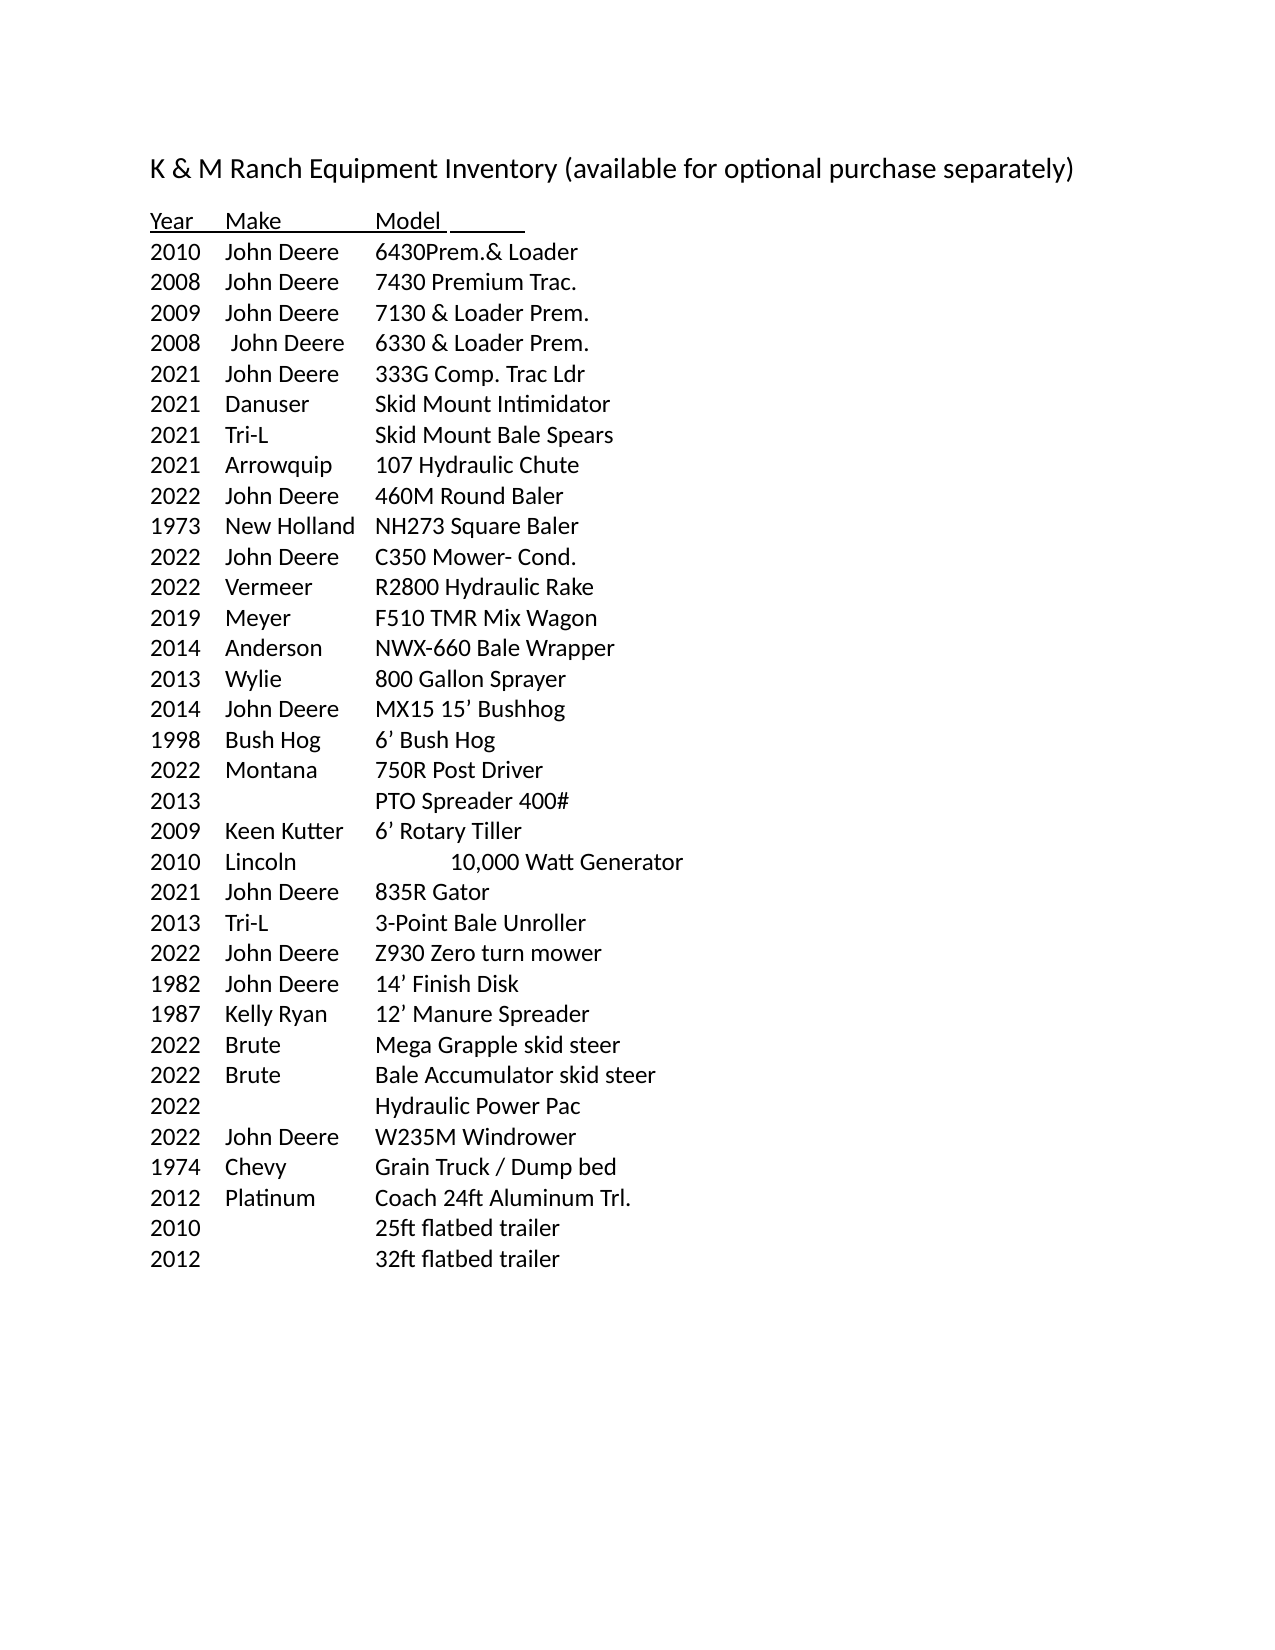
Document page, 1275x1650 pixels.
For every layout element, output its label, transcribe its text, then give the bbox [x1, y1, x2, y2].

text 1973 New Holland NH273 Square Baler [150, 510, 1125, 541]
text 2012 Platinum Coach 24ft Aluminum Trl. [150, 1182, 1125, 1212]
text 2021 Danuser Skid Mount Intimidator [150, 388, 1125, 419]
text 2022 John Deere Z930 Zero turn mower [150, 938, 1125, 968]
text 1974 Chevy Grain Truck / Dump bed [150, 1151, 1125, 1182]
text 2014 Anderson NWX-660 Bale Wrapper [150, 632, 1125, 663]
text 2009 Keen Kutter 6’ Rotary Tiller [150, 816, 1125, 846]
text 1998 Bush Hog 6’ Bush Hog [150, 724, 1125, 754]
text 2013 PTO Spreader 400# [150, 785, 1125, 816]
text 2021 Tri-L Skid Mount Bale Spears [150, 419, 1125, 449]
text 2014 John Deere MX15 15’ Bushhog [150, 693, 1125, 724]
text 2021 Arrowquip 107 Hydraulic Chute [150, 449, 1125, 480]
text 2021 John Deere 835R Gator [150, 877, 1125, 907]
text 2008 John Deere 7430 Premium Trac. [150, 266, 1125, 297]
text 2010 John Deere 6430Prem.& Loader [150, 236, 1125, 266]
text K & M Ranch Equipment Inventory (available for optional purchase separately) [150, 150, 1125, 186]
text 2022 Montana 750R Post Driver [150, 754, 1125, 785]
text 2009 John Deere 7130 & Loader Prem. [150, 297, 1125, 327]
text 1982 John Deere 14’ Finish Disk [150, 968, 1125, 999]
text 2022 Vermeer R2800 Hydraulic Rake [150, 571, 1125, 602]
text 2010 25ft flatbed trailer [150, 1212, 1125, 1243]
text 1987 Kelly Ryan 12’ Manure Spreader [150, 999, 1125, 1029]
text Year Make Model [150, 205, 1125, 236]
text 2022 Hydraulic Power Pac [150, 1090, 1125, 1121]
text 2021 John Deere 333G Comp. Trac Ldr [150, 358, 1125, 388]
text 2022 John Deere W235M Windrower [150, 1121, 1125, 1151]
text 2022 Brute Bale Accumulator skid steer [150, 1060, 1125, 1090]
text 2013 Wylie 800 Gallon Sprayer [150, 663, 1125, 693]
text 2012 32ft flatbed trailer [150, 1243, 1125, 1273]
text 2019 Meyer F510 TMR Mix Wagon [150, 602, 1125, 632]
text 2008 John Deere 6330 & Loader Prem. [150, 327, 1125, 358]
text 2013 Tri-L 3-Point Bale Unroller [150, 907, 1125, 938]
text 2022 John Deere C350 Mower- Cond. [150, 541, 1125, 571]
text 2010 Lincoln 10,000 Watt Generator [150, 846, 1125, 877]
text 2022 John Deere 460M Round Baler [150, 480, 1125, 510]
text 2022 Brute Mega Grapple skid steer [150, 1029, 1125, 1060]
